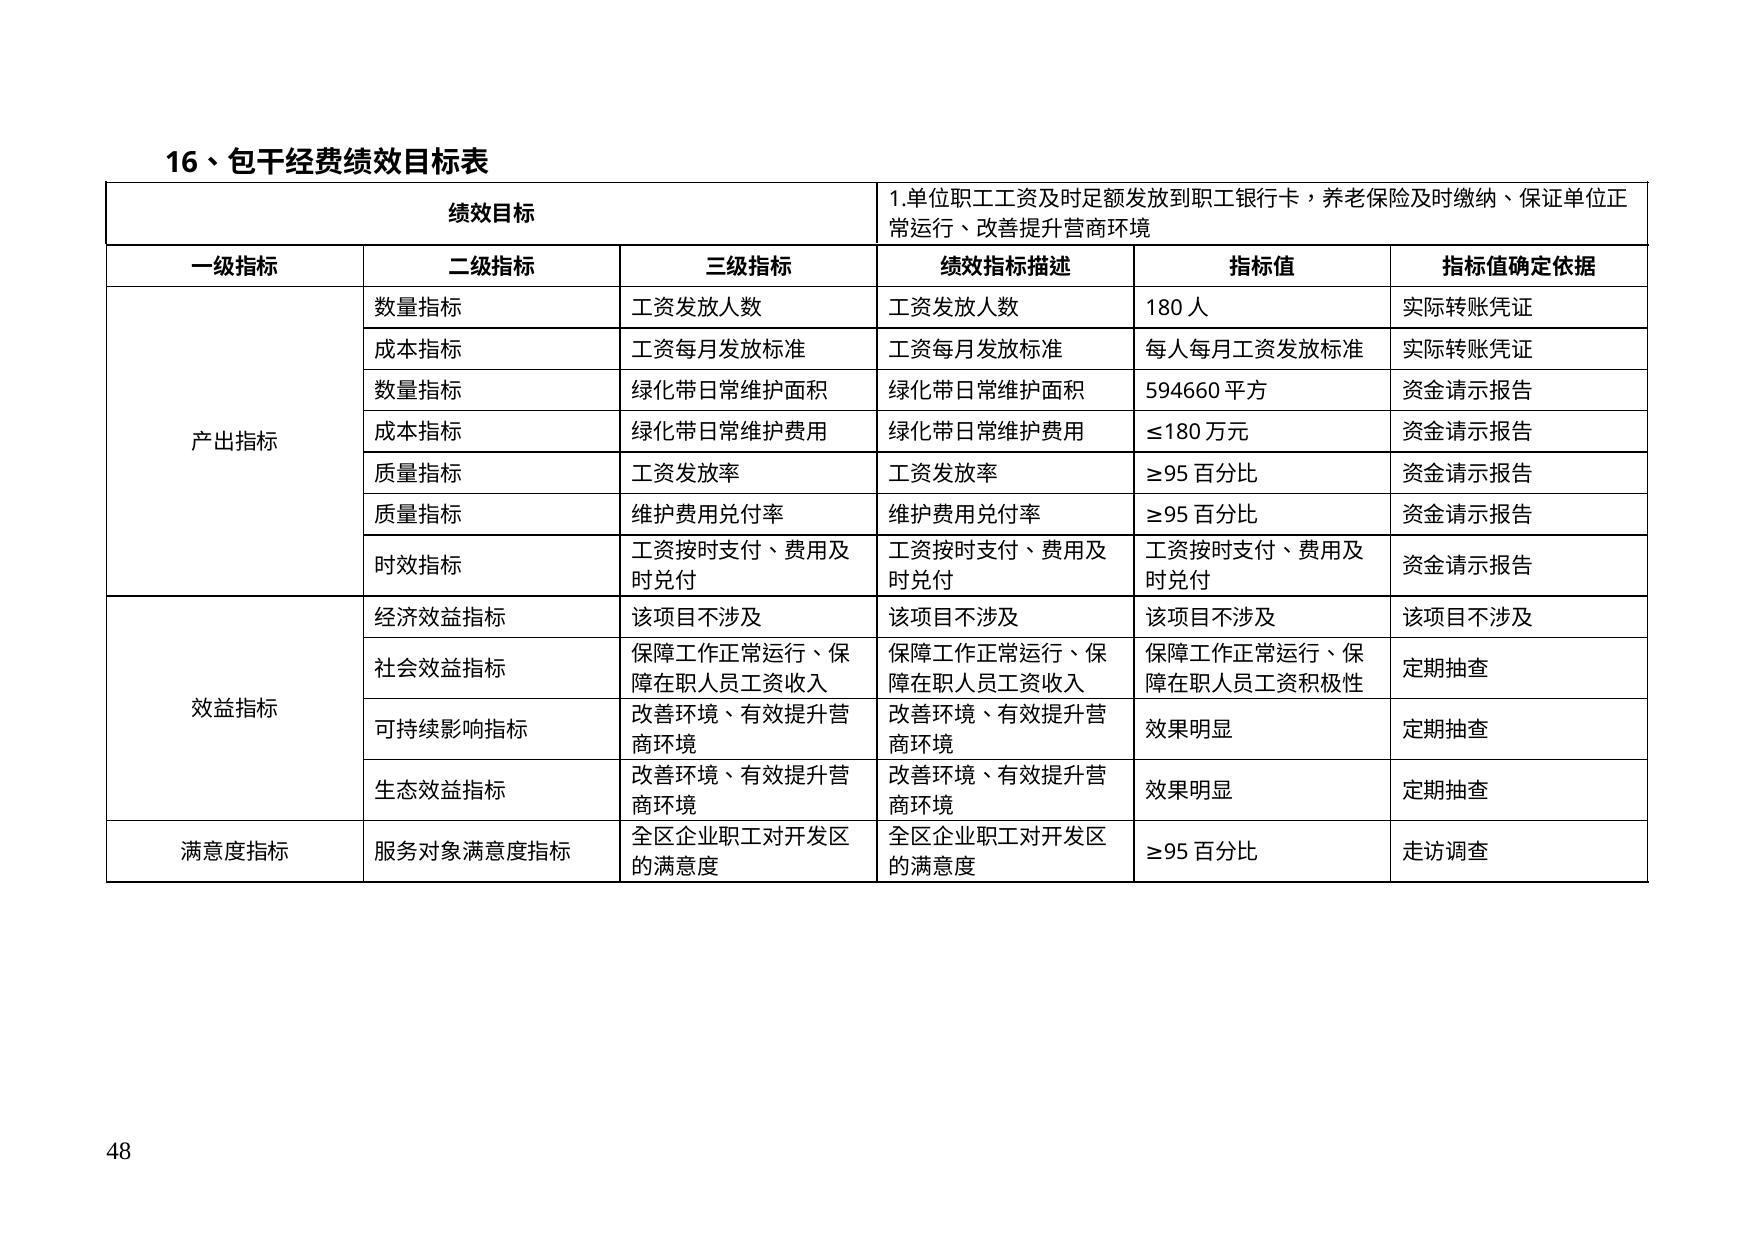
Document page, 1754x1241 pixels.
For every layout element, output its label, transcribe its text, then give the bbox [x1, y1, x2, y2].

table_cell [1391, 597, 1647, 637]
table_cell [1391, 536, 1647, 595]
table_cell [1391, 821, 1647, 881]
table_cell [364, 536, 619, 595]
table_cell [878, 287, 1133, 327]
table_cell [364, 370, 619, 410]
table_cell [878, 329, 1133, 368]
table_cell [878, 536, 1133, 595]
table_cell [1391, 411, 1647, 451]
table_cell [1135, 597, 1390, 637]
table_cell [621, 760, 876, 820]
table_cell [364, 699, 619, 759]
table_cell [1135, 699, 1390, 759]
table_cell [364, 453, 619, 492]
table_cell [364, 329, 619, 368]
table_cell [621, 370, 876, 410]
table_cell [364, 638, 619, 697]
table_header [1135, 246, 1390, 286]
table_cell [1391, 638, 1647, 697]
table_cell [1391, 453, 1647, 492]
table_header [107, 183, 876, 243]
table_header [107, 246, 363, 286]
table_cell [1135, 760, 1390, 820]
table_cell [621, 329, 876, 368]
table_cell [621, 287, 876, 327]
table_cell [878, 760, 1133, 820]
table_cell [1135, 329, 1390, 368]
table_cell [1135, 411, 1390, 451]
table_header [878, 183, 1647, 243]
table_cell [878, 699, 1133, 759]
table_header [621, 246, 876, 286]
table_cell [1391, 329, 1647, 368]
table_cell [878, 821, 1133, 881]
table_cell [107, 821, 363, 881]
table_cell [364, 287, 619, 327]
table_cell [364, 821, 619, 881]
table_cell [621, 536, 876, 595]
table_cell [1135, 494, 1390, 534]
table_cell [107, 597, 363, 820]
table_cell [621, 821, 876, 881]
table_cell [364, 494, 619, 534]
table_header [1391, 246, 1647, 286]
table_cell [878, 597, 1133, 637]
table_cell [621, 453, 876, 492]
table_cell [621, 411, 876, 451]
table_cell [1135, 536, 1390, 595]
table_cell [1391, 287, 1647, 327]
text 16、包干经费绩效目标表 [106, 142, 1648, 181]
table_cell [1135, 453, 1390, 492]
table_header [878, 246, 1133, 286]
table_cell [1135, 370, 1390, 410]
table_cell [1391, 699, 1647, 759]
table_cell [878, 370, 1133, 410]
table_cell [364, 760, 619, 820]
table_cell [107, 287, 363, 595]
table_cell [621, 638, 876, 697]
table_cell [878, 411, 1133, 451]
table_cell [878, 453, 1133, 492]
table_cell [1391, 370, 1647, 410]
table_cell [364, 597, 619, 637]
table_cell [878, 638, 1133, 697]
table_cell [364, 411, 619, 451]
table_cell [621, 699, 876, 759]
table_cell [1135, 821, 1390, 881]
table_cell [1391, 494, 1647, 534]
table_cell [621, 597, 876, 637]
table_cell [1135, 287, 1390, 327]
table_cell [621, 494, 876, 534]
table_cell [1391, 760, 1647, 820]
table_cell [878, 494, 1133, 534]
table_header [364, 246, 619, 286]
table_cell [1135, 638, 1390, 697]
